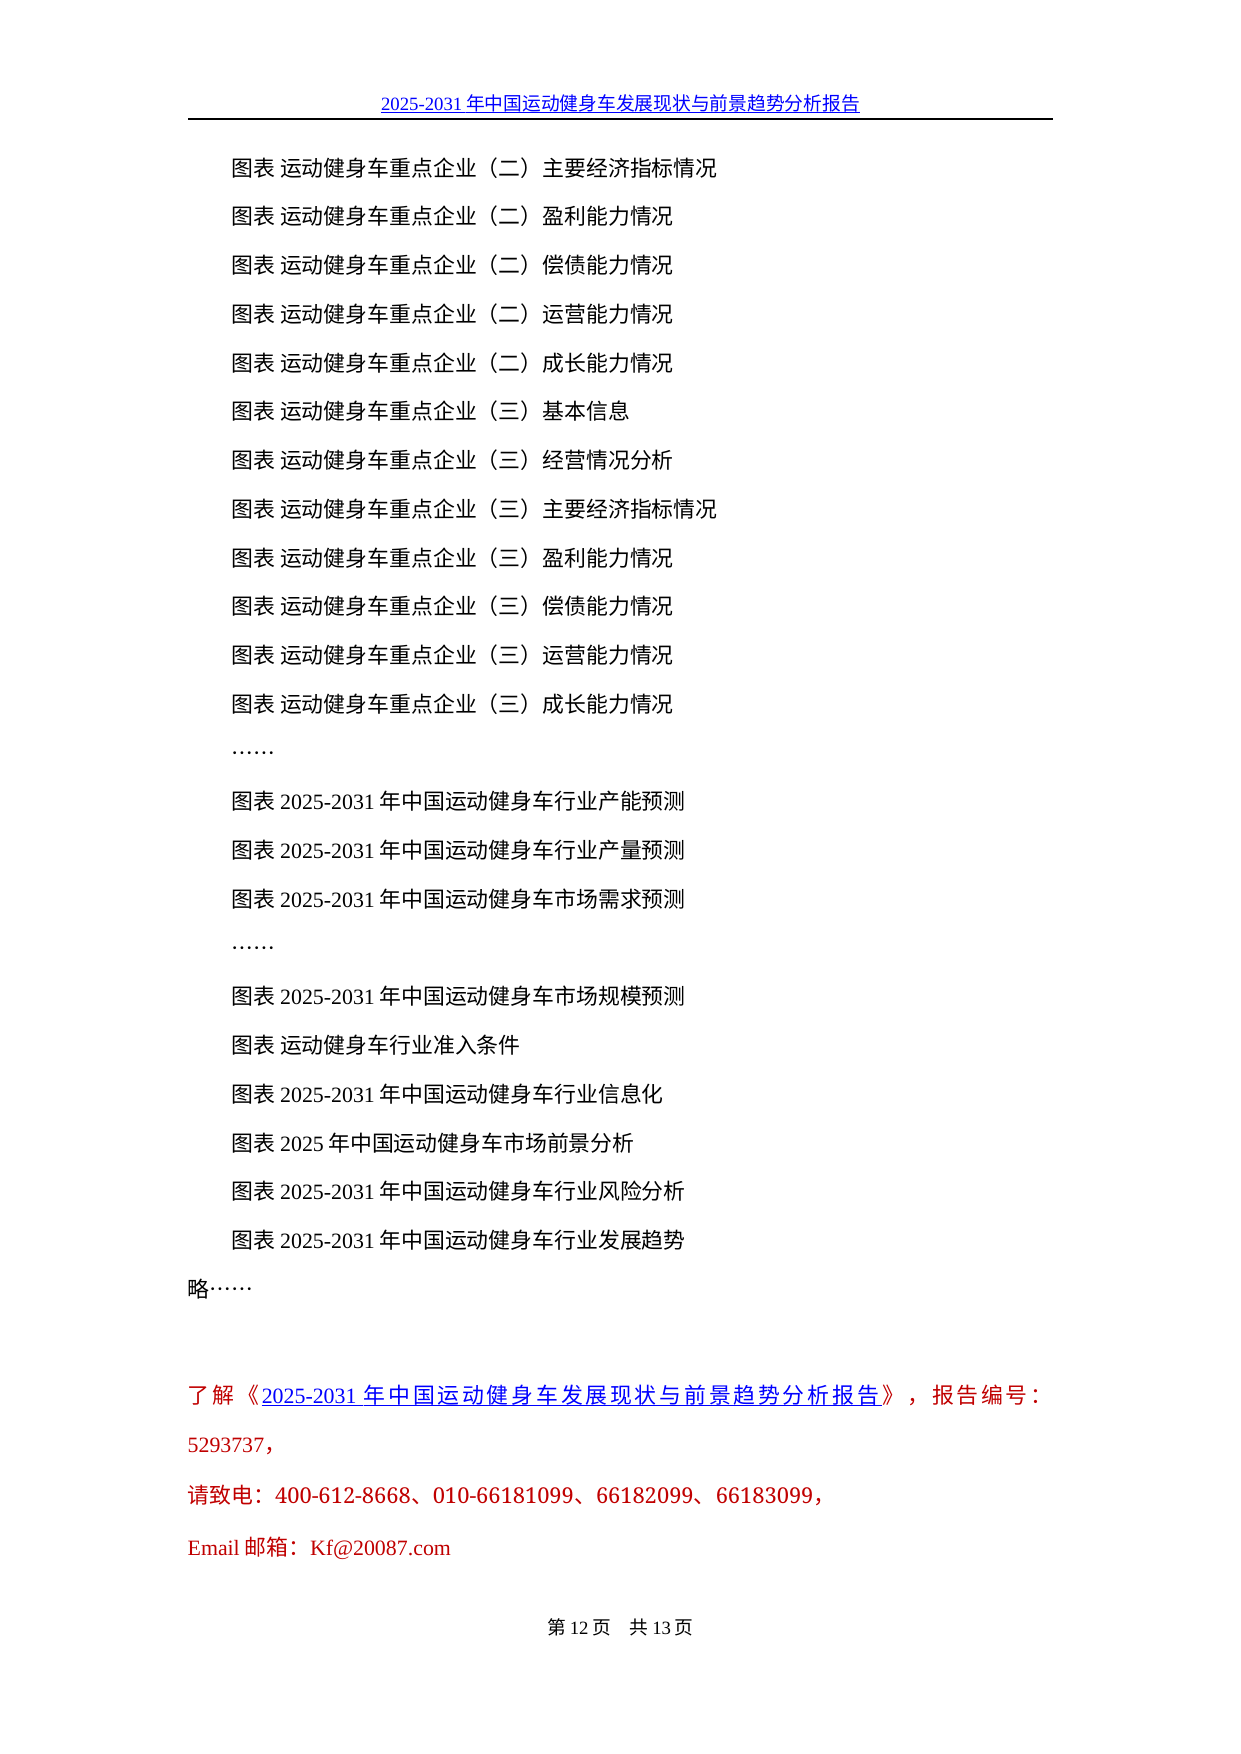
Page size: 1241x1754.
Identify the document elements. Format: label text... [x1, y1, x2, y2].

text Email邮箱：Kf@20087.com [187, 1530, 1053, 1562]
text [187, 150, 1053, 1304]
text 请致电：400-612-8668、010-66181099、66182099、66183099， [187, 1478, 1053, 1511]
text 了解《2025-2031年中国运动健身车发展现状与前景趋势分析报告》，报告编号：5293737， [187, 1378, 1053, 1459]
